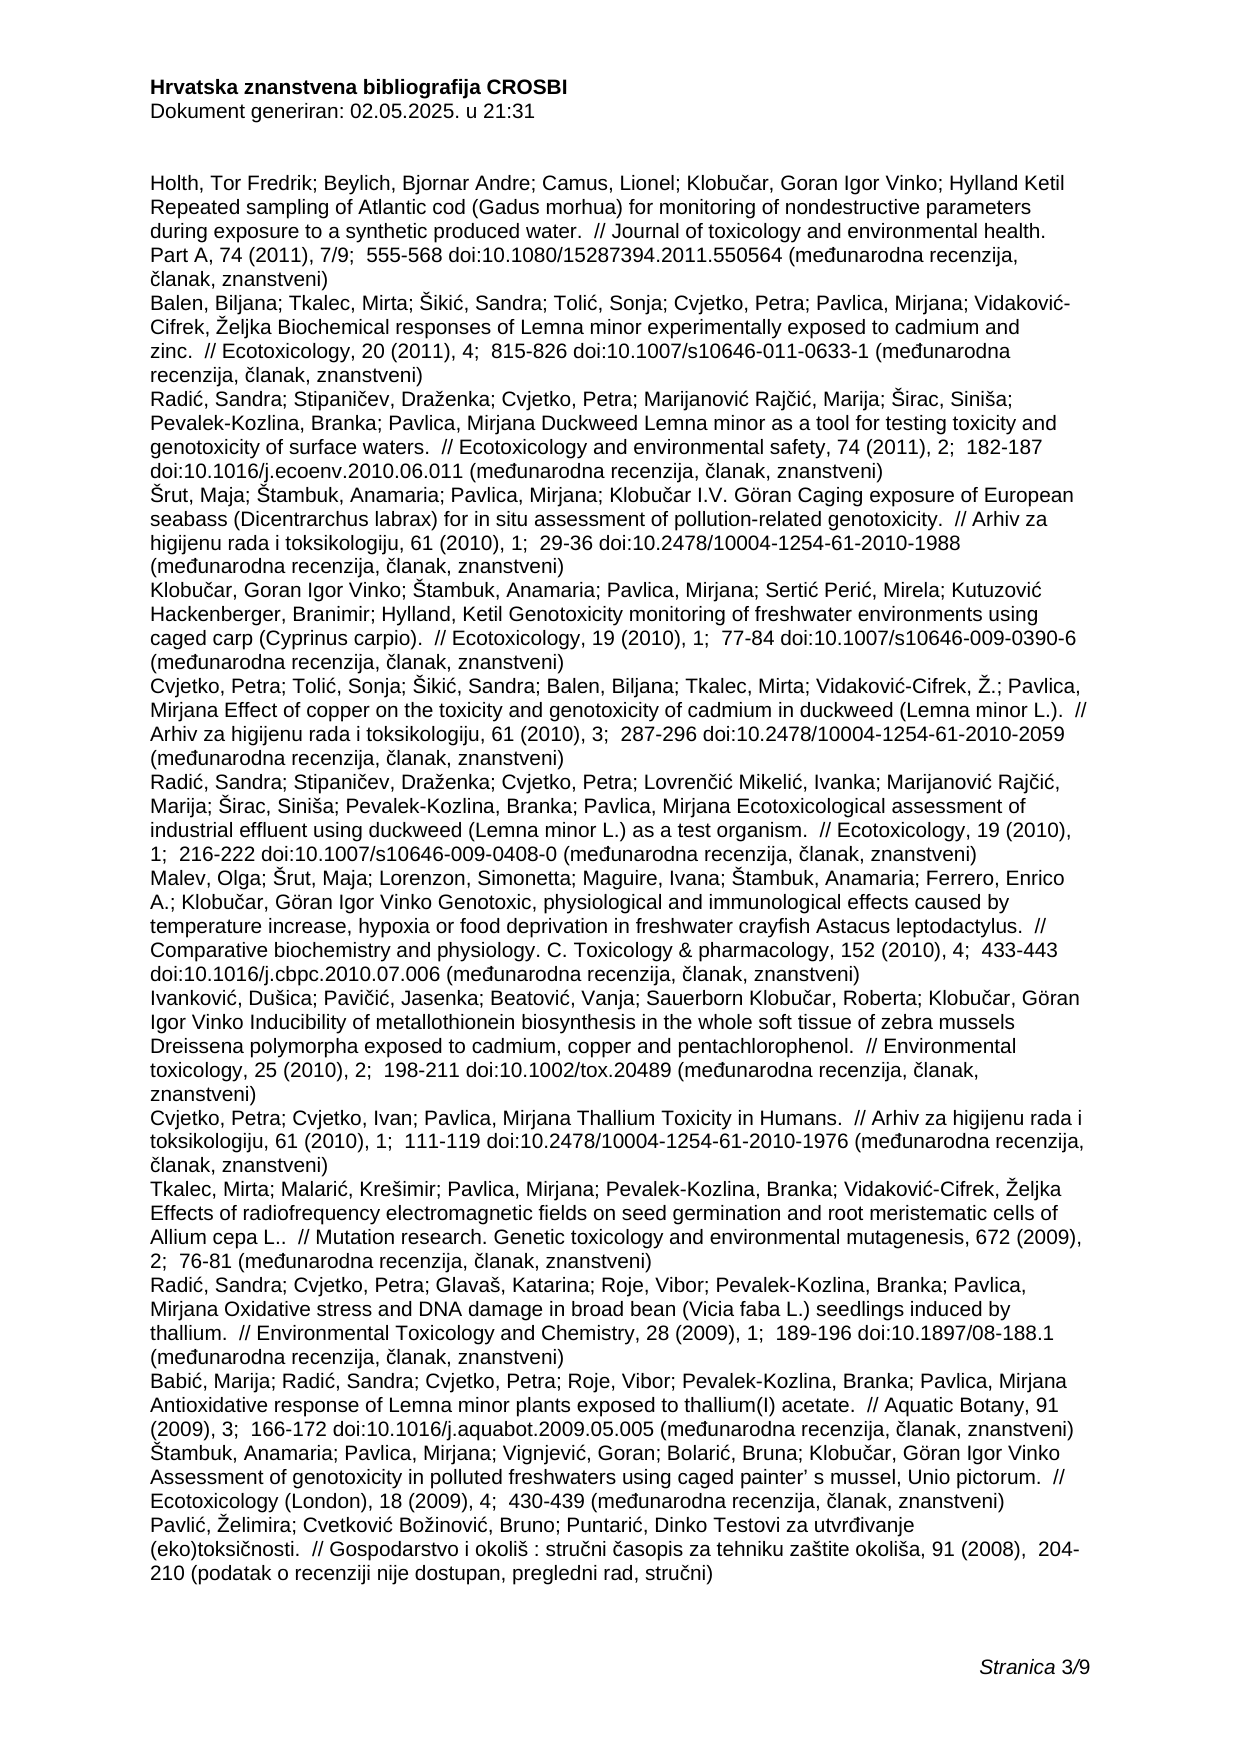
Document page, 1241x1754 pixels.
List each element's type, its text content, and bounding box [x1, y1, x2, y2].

text Tkalec, Mirta; Malarić, Krešimir; Pavlica, Mirjana; Pevalek-Kozlina, Branka; Vidaković-Cifrek, Željka [150, 1177, 1090, 1273]
text Malev, Olga; Šrut, Maja; Lorenzon, Simonetta; Maguire, Ivana; Štambuk, Anamaria; Ferrero, Enrico A.; Klobučar, Göran Igor Vinko [150, 866, 1090, 986]
text Klobučar, Goran Igor Vinko; Štambuk, Anamaria; Pavlica, Mirjana; Sertić Perić, Mirela; Kutuzović Hackenberger, Branimir; Hylland, Ketil [150, 578, 1090, 674]
text Radić, Sandra; Cvjetko, Petra; Glavaš, Katarina; Roje, Vibor; Pevalek-Kozlina, Branka; Pavlica, Mirjana [150, 1273, 1090, 1369]
text Štambuk, Anamaria; Pavlica, Mirjana; Vignjević, Goran; Bolarić, Bruna; Klobučar, Göran Igor Vinko [150, 1441, 1090, 1513]
text Radić, Sandra; Stipaničev, Draženka; Cvjetko, Petra; Marijanović Rajčić, Marija; Širac, Siniša; Pevalek-Kozlina, Branka; Pavlica, Mirjana [150, 387, 1090, 482]
text Šrut, Maja; Štambuk, Anamaria; Pavlica, Mirjana; Klobučar I.V. Göran [150, 482, 1090, 578]
text Pavlić, Želimira; Cvetković Božinović, Bruno; Puntarić, Dinko [150, 1513, 1090, 1584]
text Holth, Tor Fredrik; Beylich, Bjornar Andre; Camus, Lionel; Klobučar, Goran Igor Vinko; Hylland Ketil [150, 171, 1090, 291]
text Balen, Biljana; Tkalec, Mirta; Šikić, Sandra; Tolić, Sonja; Cvjetko, Petra; Pavlica, Mirjana; Vidaković-Cifrek, Željka [150, 291, 1090, 387]
text Cvjetko, Petra; Tolić, Sonja; Šikić, Sandra; Balen, Biljana; Tkalec, Mirta; Vidaković-Cifrek, Ž.; Pavlica, Mirjana [150, 674, 1090, 770]
text Ivanković, Dušica; Pavičić, Jasenka; Beatović, Vanja; Sauerborn Klobučar, Roberta; Klobučar, Göran Igor Vinko [150, 986, 1090, 1105]
text Radić, Sandra; Stipaničev, Draženka; Cvjetko, Petra; Lovrenčić Mikelić, Ivanka; Marijanović Rajčić, Marija; Širac, Siniša; Pevalek-Kozlina, Branka; Pavlica, Mirjana [150, 770, 1090, 866]
text Babić, Marija; Radić, Sandra; Cvjetko, Petra; Roje, Vibor; Pevalek-Kozlina, Branka; Pavlica, Mirjana [150, 1369, 1090, 1441]
text Cvjetko, Petra; Cvjetko, Ivan; Pavlica, Mirjana [150, 1105, 1090, 1177]
